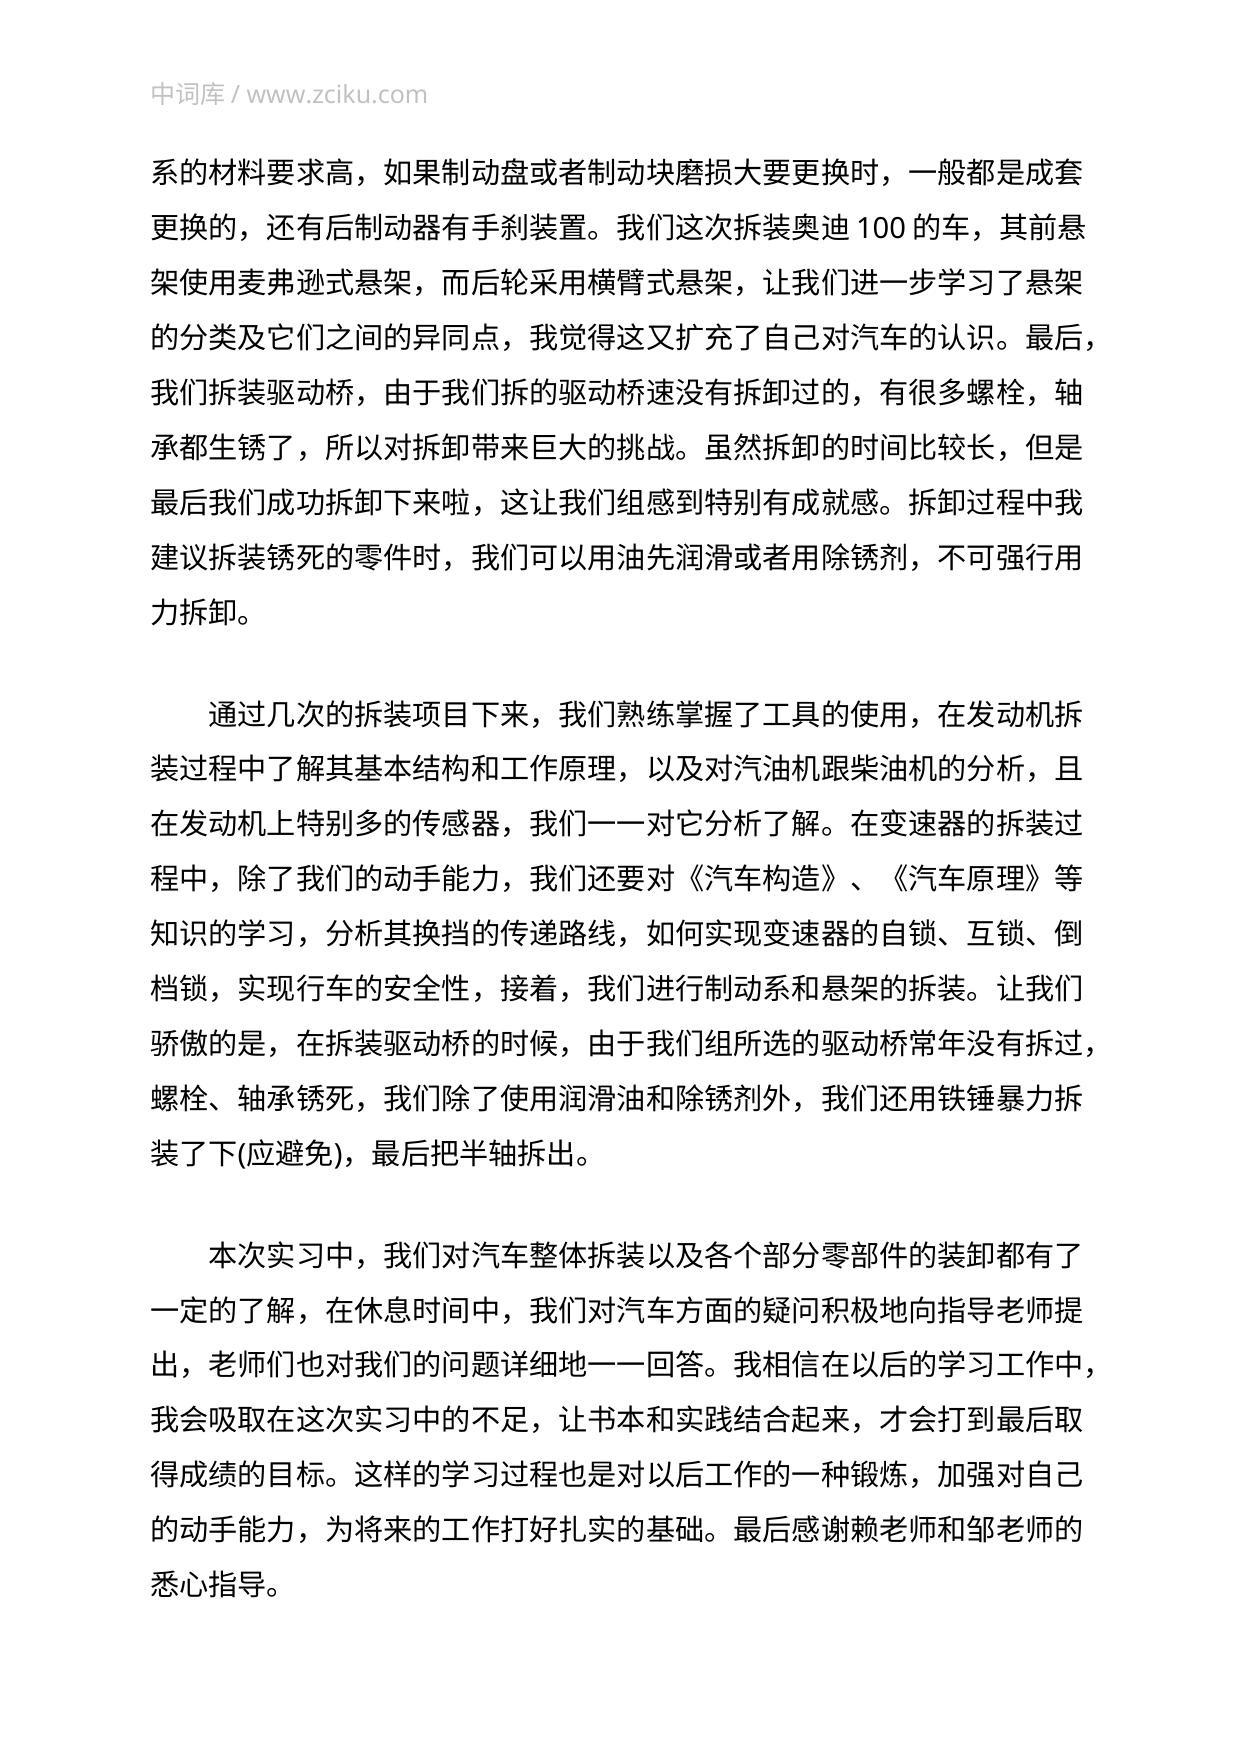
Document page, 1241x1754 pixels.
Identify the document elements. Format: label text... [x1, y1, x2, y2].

text 通过几次的拆装项目下来，我们熟练掌握了工具的使用，在发动机拆装过程中了解其基本结构和工作原理，以及对汽油机跟柴油机的分析，且在发动机上特别多的传感器，我们一一对它分析了解。在变速器的拆装过程中，除了我们的动手能力，我们还要对《汽车构造》、《汽车原理》等知识的学习，分析其换挡的传递路线，如何实现变速器的自锁、互锁、倒档锁，实现行车的安全性，接着，我们进行制动系和悬架的拆装。让我们骄傲的是，在拆装驱动桥的时候，由于我们组所选的驱动桥常年没有拆过，螺栓、轴承锈死，我们除了使用润滑油和除锈剂外，我们还用铁锤暴力拆装了下(应避免)，最后把半轴拆出。 [150, 691, 1090, 1173]
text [150, 150, 1090, 632]
text 本次实习中，我们对汽车整体拆装以及各个部分零部件的装卸都有了一定的了解，在休息时间中，我们对汽车方面的疑问积极地向指导老师提出，老师们也对我们的问题详细地一一回答。我相信在以后的学习工作中，我会吸取在这次实习中的不足，让书本和实践结合起来，才会打到最后取得成绩的目标。这样的学习过程也是对以后工作的一种锻炼，加强对自己的动手能力，为将来的工作打好扎实的基础。最后感谢赖老师和邹老师的悉心指导。 [150, 1232, 1090, 1604]
